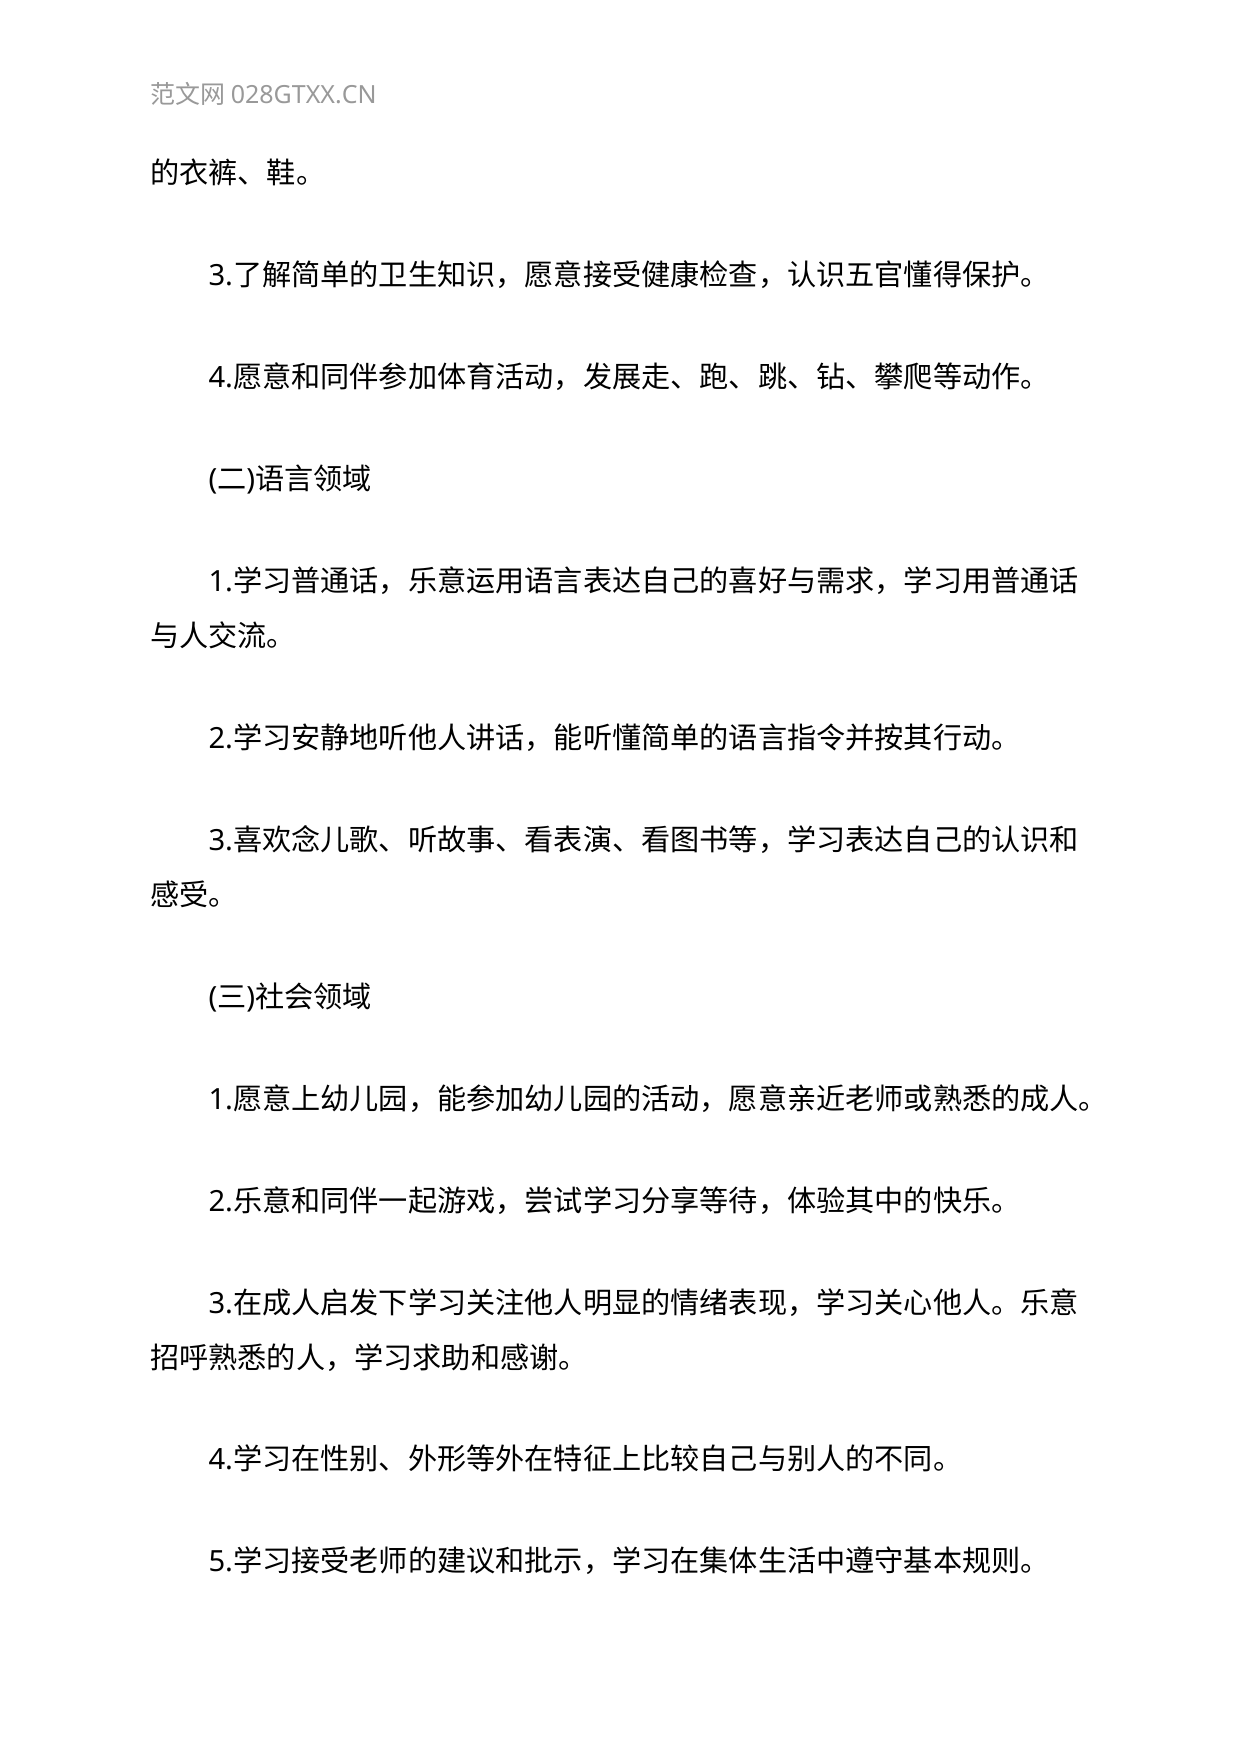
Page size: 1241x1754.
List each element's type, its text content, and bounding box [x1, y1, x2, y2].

text (三)社会领域 [150, 973, 1090, 1016]
text 4.学习在性别、外形等外在特征上比较自己与别人的不同。 [150, 1436, 1090, 1478]
text (二)语言领域 [150, 456, 1090, 498]
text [150, 150, 1090, 192]
text 1.学习普通话，乐意运用语言表达自己的喜好与需求，学习用普通话与人交流。 [150, 558, 1090, 655]
text 1.愿意上幼儿园，能参加幼儿园的活动，愿意亲近老师或熟悉的成人。 [150, 1075, 1090, 1118]
text 5.学习接受老师的建议和批示，学习在集体生活中遵守基本规则。 [150, 1538, 1090, 1580]
text 2.学习安静地听他人讲话，能听懂简单的语言指令并按其行动。 [150, 714, 1090, 757]
text 2.乐意和同伴一起游戏，尝试学习分享等待，体验其中的快乐。 [150, 1177, 1090, 1219]
text 4.愿意和同伴参加体育活动，发展走、跑、跳、钻、攀爬等动作。 [150, 354, 1090, 396]
text 3.了解简单的卫生知识，愿意接受健康检查，认识五官懂得保护。 [150, 252, 1090, 294]
text 3.在成人启发下学习关注他人明显的情绪表现，学习关心他人。乐意招呼熟悉的人，学习求助和感谢。 [150, 1279, 1090, 1376]
text 3.喜欢念儿歌、听故事、看表演、看图书等，学习表达自己的认识和感受。 [150, 816, 1090, 914]
